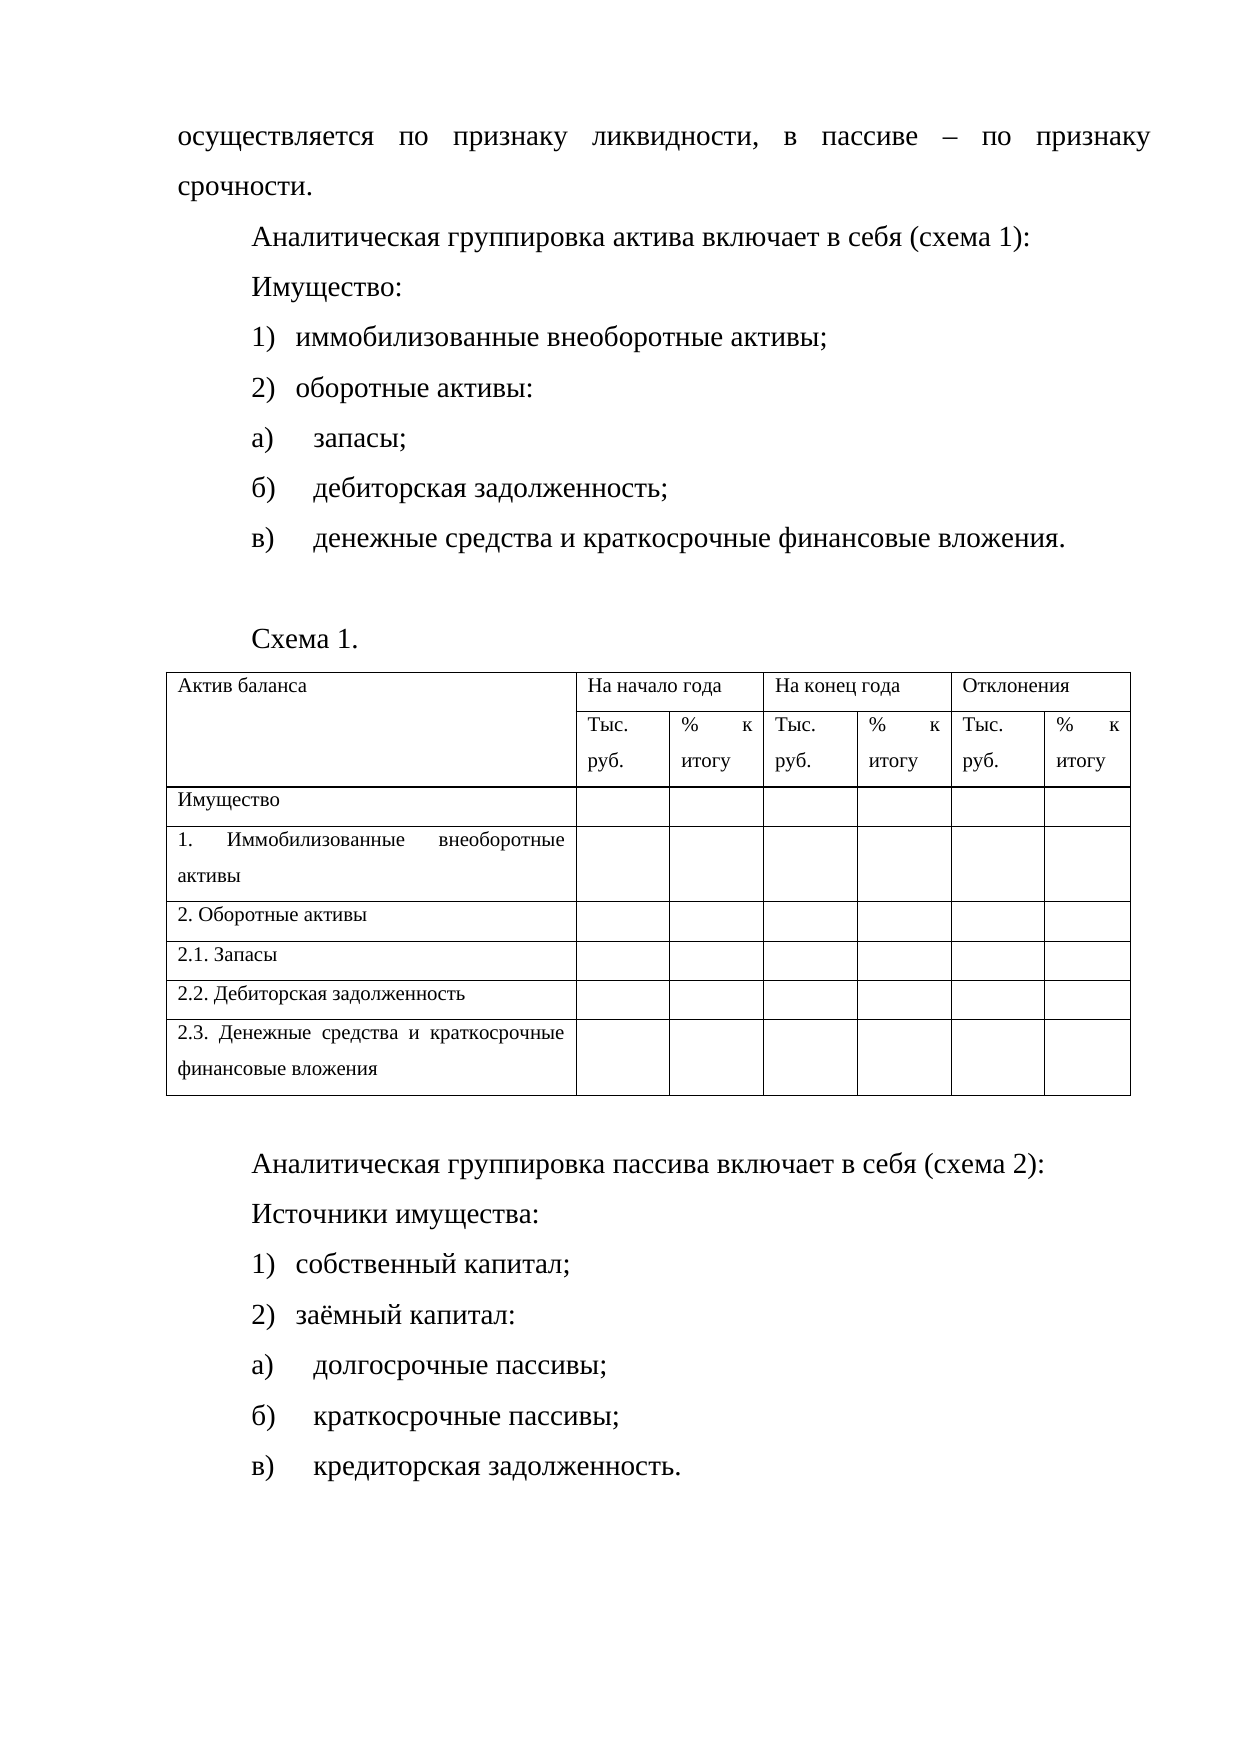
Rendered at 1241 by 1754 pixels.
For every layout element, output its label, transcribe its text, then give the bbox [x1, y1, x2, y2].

list краткосрочные пассивы; [177, 1398, 1152, 1431]
table_cell [1045, 788, 1130, 826]
table_cell [670, 788, 763, 826]
table_cell 2. Оборотные активы [167, 902, 576, 941]
table_cell [577, 1020, 669, 1095]
table_cell [670, 827, 763, 901]
table_cell [952, 827, 1044, 901]
table_cell [952, 902, 1044, 941]
list кредиторская задолженность. [177, 1448, 1152, 1481]
table_cell Тыс. руб. [577, 712, 669, 786]
table_cell [858, 942, 951, 980]
table_cell Тыс. руб. [764, 712, 857, 786]
table_cell [764, 942, 857, 980]
table_cell [858, 981, 951, 1019]
table_cell [952, 942, 1044, 980]
list дебиторская задолженность; [177, 470, 1152, 504]
list долгосрочные пассивы; [177, 1347, 1152, 1381]
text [177, 118, 1152, 202]
table_cell [577, 788, 669, 826]
table_cell [952, 1020, 1044, 1095]
table_cell [858, 827, 951, 901]
table_cell [577, 902, 669, 941]
table_cell [764, 981, 857, 1019]
table_cell [670, 981, 763, 1019]
table_cell [1045, 1020, 1130, 1095]
list денежные средства и краткосрочные финансовые вложения. [177, 521, 1152, 554]
list заёмный капитал: [177, 1297, 1152, 1331]
table_cell [764, 902, 857, 941]
table_cell [670, 902, 763, 941]
table_cell [858, 788, 951, 826]
text Имущество: [177, 269, 1152, 303]
table_cell 2.2. Дебиторская задолженность [167, 981, 576, 1019]
table_cell [577, 942, 669, 980]
list иммобилизованные внеоборотные активы; [177, 319, 1152, 353]
table_cell [670, 1020, 763, 1095]
table_cell [858, 1020, 951, 1095]
table_cell [670, 942, 763, 980]
text Аналитическая группировка пассива включает в себя (схема 2): [177, 1146, 1152, 1179]
table_cell % к итогу [1045, 712, 1130, 786]
list оборотные активы: [177, 370, 1152, 403]
table_cell [764, 788, 857, 826]
table_cell [952, 788, 1044, 826]
table_cell [1045, 902, 1130, 941]
list собственный капитал; [177, 1247, 1152, 1280]
table_header Отклонения [952, 673, 1130, 711]
table_cell 2.1. Запасы [167, 942, 576, 980]
table_cell Тыс. руб. [952, 712, 1044, 786]
text Схема 1. [177, 621, 1152, 655]
table_cell [577, 827, 669, 901]
list запасы; [177, 420, 1152, 453]
table_cell [952, 981, 1044, 1019]
table_cell [577, 981, 669, 1019]
table_header На конец года [764, 673, 951, 711]
text Аналитическая группировка актива включает в себя (схема 1): [177, 219, 1152, 252]
table_cell % к итогу [858, 712, 951, 786]
table_cell [1045, 942, 1130, 980]
text Источники имущества: [177, 1196, 1152, 1230]
table_header Актив баланса [167, 673, 576, 786]
table_cell [764, 1020, 857, 1095]
table_cell [1045, 827, 1130, 901]
table_cell 2.3. Денежные средства и краткосрочные финансовые вложения [167, 1020, 576, 1095]
table_cell % к итогу [670, 712, 763, 786]
table_cell Имущество [167, 788, 576, 826]
table_cell 1. Иммобилизованные внеоборотные активы [167, 827, 576, 901]
table_header На начало года [577, 673, 763, 711]
table_cell [764, 827, 857, 901]
table_cell [1045, 981, 1130, 1019]
table_cell [858, 902, 951, 941]
